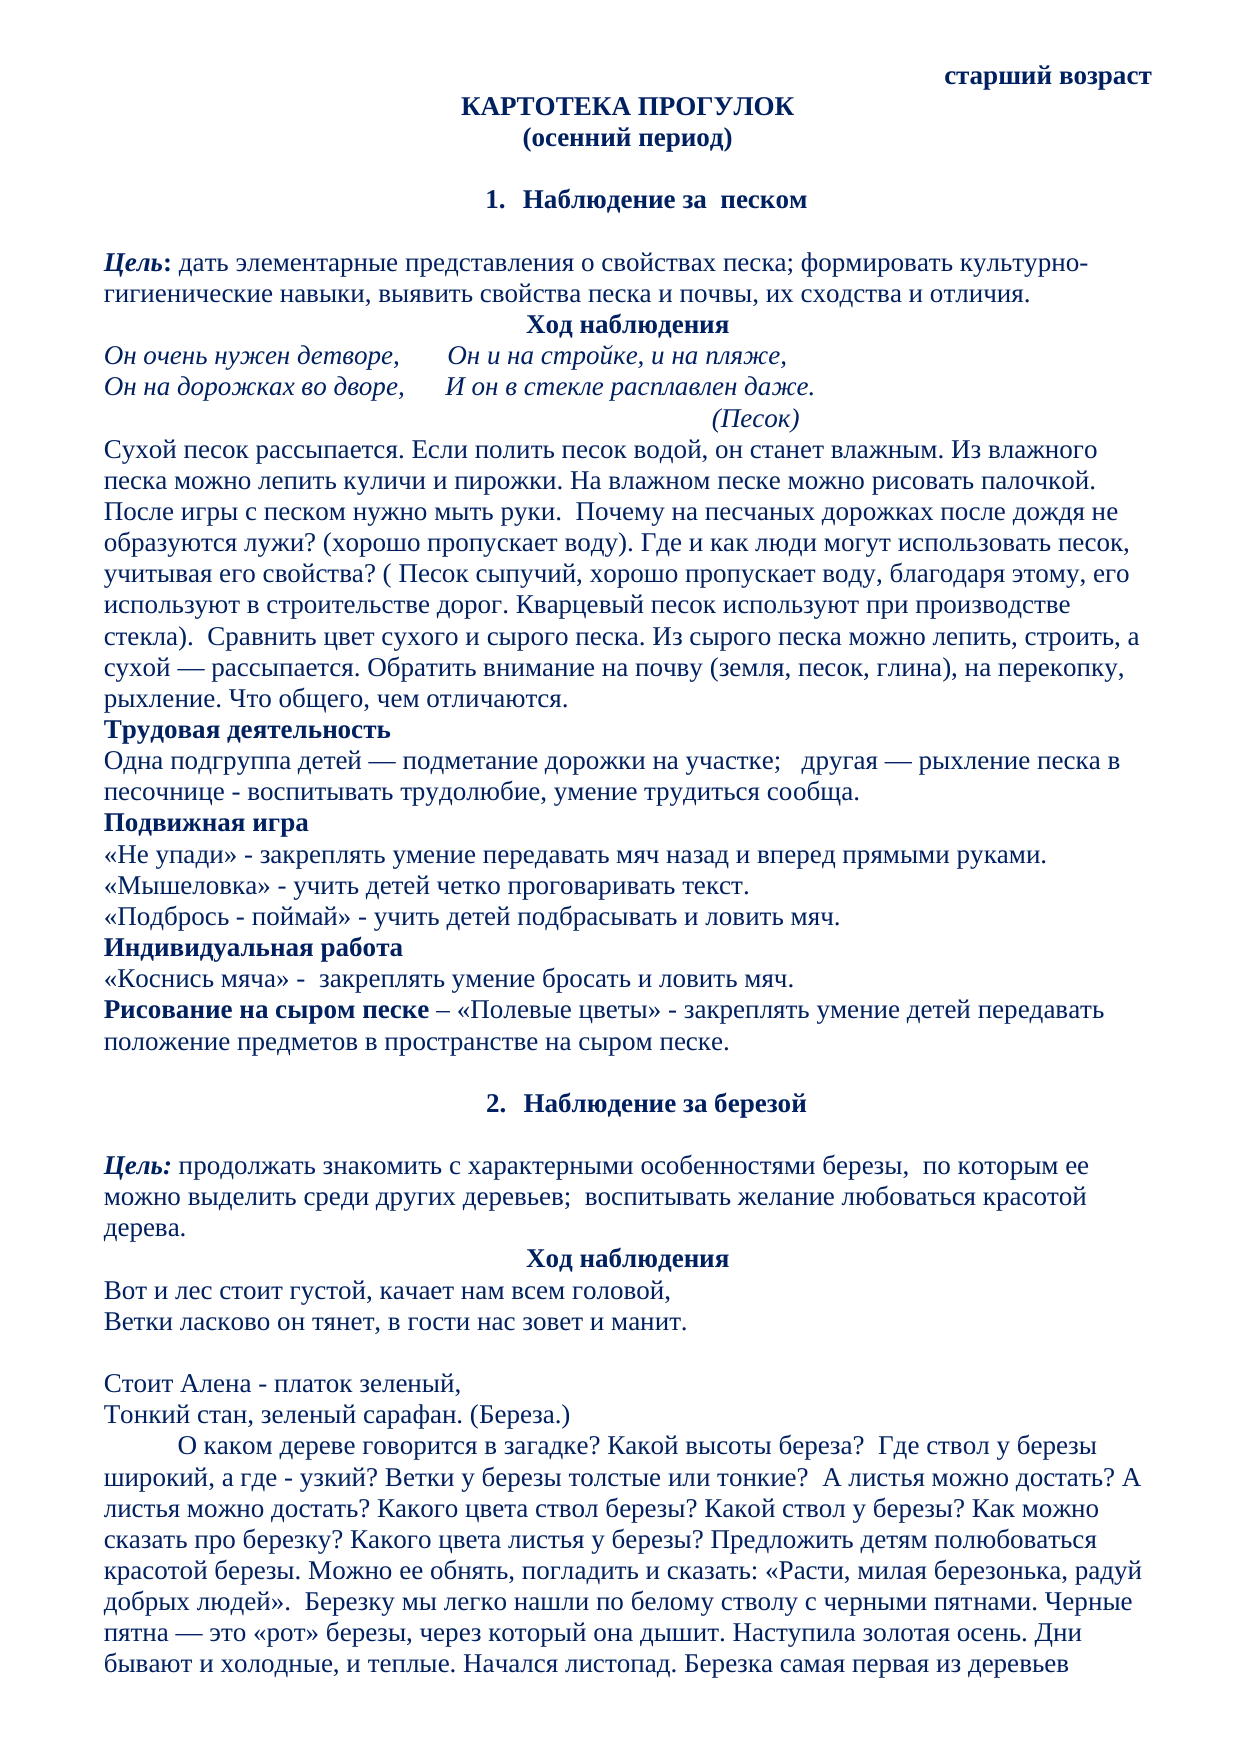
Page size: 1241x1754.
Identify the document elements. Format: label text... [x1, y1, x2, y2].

text «Мышеловка» - учить детей четко проговаривать текст. [103, 869, 1152, 900]
list Наблюдение за березой [141, 1087, 1152, 1118]
text Ход наблюдения [103, 308, 1152, 339]
text Трудовая деятельность [103, 713, 1152, 744]
text Индивидуальная работа [103, 931, 1152, 962]
text Вот и лес стоит густой, качает нам всем головой, [103, 1274, 1152, 1305]
text (осенний период) [103, 121, 1152, 152]
text Тонкий стан, зеленый сарафан. (Береза.) [103, 1398, 1152, 1429]
text Подвижная игра [103, 807, 1152, 838]
text Сухой песок рассыпается. Если полить песок водой, он станет влажным. Из влажного песка можно лепить куличи и пирожки. На влажном песке можно рисовать палочкой. После игры с песком нужно мыть руки. Почему на песчаных дорожках после дождя не образуются лужи? (хорошо пропускает воду). Где и как люди могут использовать песок, учитывая его свойства? ( Песок сыпучий, хорошо пропускает воду, благодаря этому, его используют в строительстве дорог. Кварцевый песок используют при производстве стекла). Сравнить цвет сухого и сырого песка. Из сырого песка можно лепить, строить, а сухой — рассыпается. Обратить внимание на почву (земля, песок, глина), на перекопку, рыхление. Что общего, чем отличаются. [103, 433, 1152, 713]
text Цель: продолжать знакомить с характерными особенностями березы, по которым ее можно выделить среди других деревьев; воспитывать желание любоваться красотой дерева. [103, 1149, 1152, 1243]
text «Не упади» - закреплять умение передавать мяч назад и вперед прямыми руками. [103, 838, 1152, 869]
text Рисование на сыром песке – «Полевые цветы» - закреплять умение детей передавать положение предметов в пространстве на сыром песке. [103, 993, 1152, 1056]
text Ход наблюдения [103, 1243, 1152, 1274]
list Наблюдение за песком [141, 184, 1152, 215]
text старший возраст [103, 59, 1152, 90]
text Он на дорожках во дворе, И он в стекле расплавлен даже. [103, 371, 1152, 402]
text Одна подгруппа детей — подметание дорожки на участке; другая — рыхление песка в песочнице - воспитывать трудолюбие, умение трудиться сообща. [103, 744, 1152, 807]
text КАРТОТЕКА ПРОГУЛОК [103, 90, 1152, 121]
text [103, 1429, 1152, 1679]
text (Песок) [103, 402, 1152, 433]
text Ветки ласково он тянет, в гости нас зовет и манит. [103, 1305, 1152, 1336]
text Он очень нужен детворе, Он и на стройке, и на пляже, [103, 339, 1152, 371]
text Стоит Алена - платок зеленый, [103, 1367, 1152, 1398]
text «Подбрось - поймай» - учить детей подбрасывать и ловить мяч. [103, 900, 1152, 931]
text Цель: дать элементарные представления о свойствах песка; формировать культурно-гигиенические навыки, выявить свойства песка и почвы, их сходства и отличия. [103, 246, 1152, 308]
text «Коснись мяча» - закреплять умение бросать и ловить мяч. [103, 962, 1152, 993]
